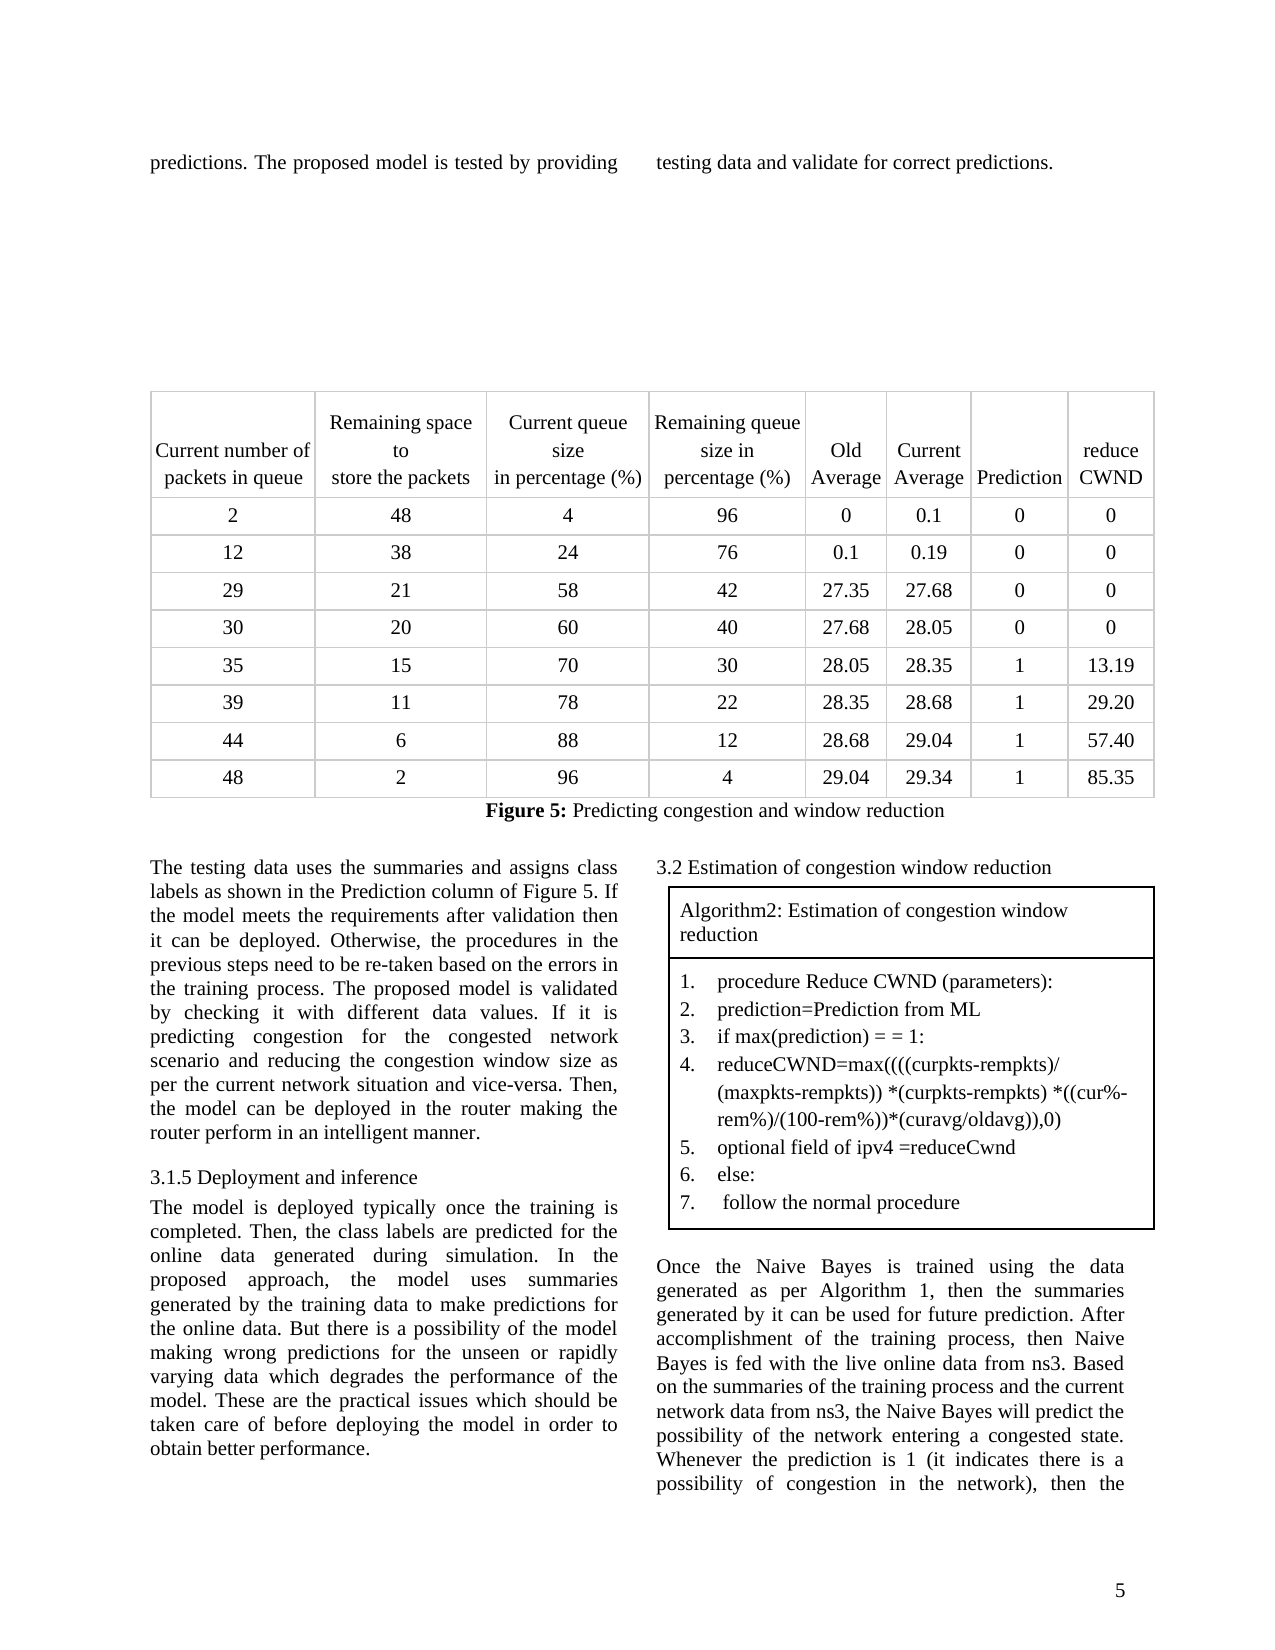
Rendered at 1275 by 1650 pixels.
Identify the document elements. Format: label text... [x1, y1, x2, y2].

table_cell 42 [650, 573, 805, 609]
text Figure 5: Predicting congestion and window reduction [300, 798, 1125, 822]
table_cell 29.20 [1069, 686, 1153, 722]
table_cell 29 [152, 573, 314, 609]
table_cell 12 [152, 536, 314, 572]
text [656, 150, 1125, 174]
table_cell 4 [650, 761, 805, 797]
table_cell 28.68 [887, 686, 970, 722]
table_cell 58 [487, 573, 648, 609]
table_cell 60 [487, 611, 648, 647]
table_cell 28.68 [806, 723, 886, 759]
table_cell 1 [972, 723, 1067, 759]
table_header Current Average [887, 392, 970, 497]
table_cell 13.19 [1069, 648, 1153, 684]
text The testing data uses the summaries and assigns class labels as shown in the Prediction column of Figure 5. If the model meets the requirements after validation then it can be deployed. Otherwise, the procedures in the previous steps need to be re-taken based on the errors in the training process. The proposed model is validated by checking it with different data values. If it is predicting congestion for the congested network scenario and reducing the congestion window size as per the current network situation and vice-versa. Then, the model can be deployed in the router making the router perform in an intelligent manner. [150, 855, 619, 1144]
table_header Remaining space to store the packets [316, 392, 486, 497]
table_cell 4 [487, 498, 648, 534]
table_cell 38 [316, 536, 486, 572]
table_cell 22 [650, 686, 805, 722]
table_cell 12 [650, 723, 805, 759]
table_cell 0.1 [806, 536, 886, 572]
table_cell 96 [650, 498, 805, 534]
table_cell 1 [972, 686, 1067, 722]
text 3.1.5 Deployment and inference [150, 1165, 619, 1189]
table_cell 28.35 [806, 686, 886, 722]
table_cell 27.68 [887, 573, 970, 609]
table_cell 76 [650, 536, 805, 572]
table_cell 15 [316, 648, 486, 684]
table_cell 44 [152, 723, 314, 759]
table_cell 29.04 [887, 723, 970, 759]
table_cell 0 [972, 573, 1067, 609]
table_header reduce CWND [1069, 392, 1153, 497]
table_header Prediction [972, 392, 1067, 497]
table_cell 1 [972, 761, 1067, 797]
table_cell 27.68 [806, 611, 886, 647]
table_cell 0 [1069, 611, 1153, 647]
table_header Old Average [806, 392, 886, 497]
table_cell 29.04 [806, 761, 886, 797]
table_cell 30 [152, 611, 314, 647]
table_cell 0 [1069, 573, 1153, 609]
table_cell 2 [316, 761, 486, 797]
table_cell 0 [972, 498, 1067, 534]
table_cell 2 [152, 498, 314, 534]
table_cell 39 [152, 686, 314, 722]
table_header Current number of packets in queue [152, 392, 314, 497]
table_cell 0.19 [887, 536, 970, 572]
table_cell 21 [316, 573, 486, 609]
table_cell 28.05 [806, 648, 886, 684]
table_cell 28.05 [887, 611, 970, 647]
table_cell 20 [316, 611, 486, 647]
table_cell 35 [152, 648, 314, 684]
table_cell procedure Reduce CWND (parameters): prediction=Prediction from ML if max(prediction) = = 1: reduceCWND=max((((curpkts-rempkts)/(maxpkts-rempkts)) *(curpkts-rempkts) *((cur%-rem%)/(100-rem%))*(curavg/oldavg)),0) optional field of ipv4 =reduceCwnd else: follow the normal procedure [670, 959, 1153, 1228]
text The model is deployed typically once the training is completed. Then, the class labels are predicted for the online data generated during simulation. In the proposed approach, the model uses summaries generated by the training data to make predictions for the online data. But there is a possibility of the model making wrong predictions for the unseen or rapidly varying data which degrades the performance of the model. These are the practical issues which should be taken care of before deploying the model in order to obtain better performance. [150, 1195, 619, 1460]
table_cell 0 [1069, 536, 1153, 572]
table_cell 48 [152, 761, 314, 797]
table_cell 0 [972, 536, 1067, 572]
table_cell 78 [487, 686, 648, 722]
table_cell 88 [487, 723, 648, 759]
table_cell 24 [487, 536, 648, 572]
table_cell 29.34 [887, 761, 970, 797]
table_cell 27.35 [806, 573, 886, 609]
table_cell 30 [650, 648, 805, 684]
table_cell 0 [806, 498, 886, 534]
table_cell 96 [487, 761, 648, 797]
table_cell 70 [487, 648, 648, 684]
table_header Current queue size in percentage (%) [487, 392, 648, 497]
table_cell 11 [316, 686, 486, 722]
text 3.2 Estimation of congestion window reduction [656, 855, 1125, 879]
table_cell 40 [650, 611, 805, 647]
table_cell 48 [316, 498, 486, 534]
table_cell 6 [316, 723, 486, 759]
table_header Algorithm2: Estimation of congestion window reduction [670, 888, 1153, 957]
table_header Remaining queue size in percentage (%) [650, 392, 805, 497]
table_cell 85.35 [1069, 761, 1153, 797]
table_cell 0.1 [887, 498, 970, 534]
table_cell 1 [972, 648, 1067, 684]
table_cell 0 [1069, 498, 1153, 534]
table_cell 28.35 [887, 648, 970, 684]
table_cell 0 [972, 611, 1067, 647]
table_cell 57.40 [1069, 723, 1153, 759]
